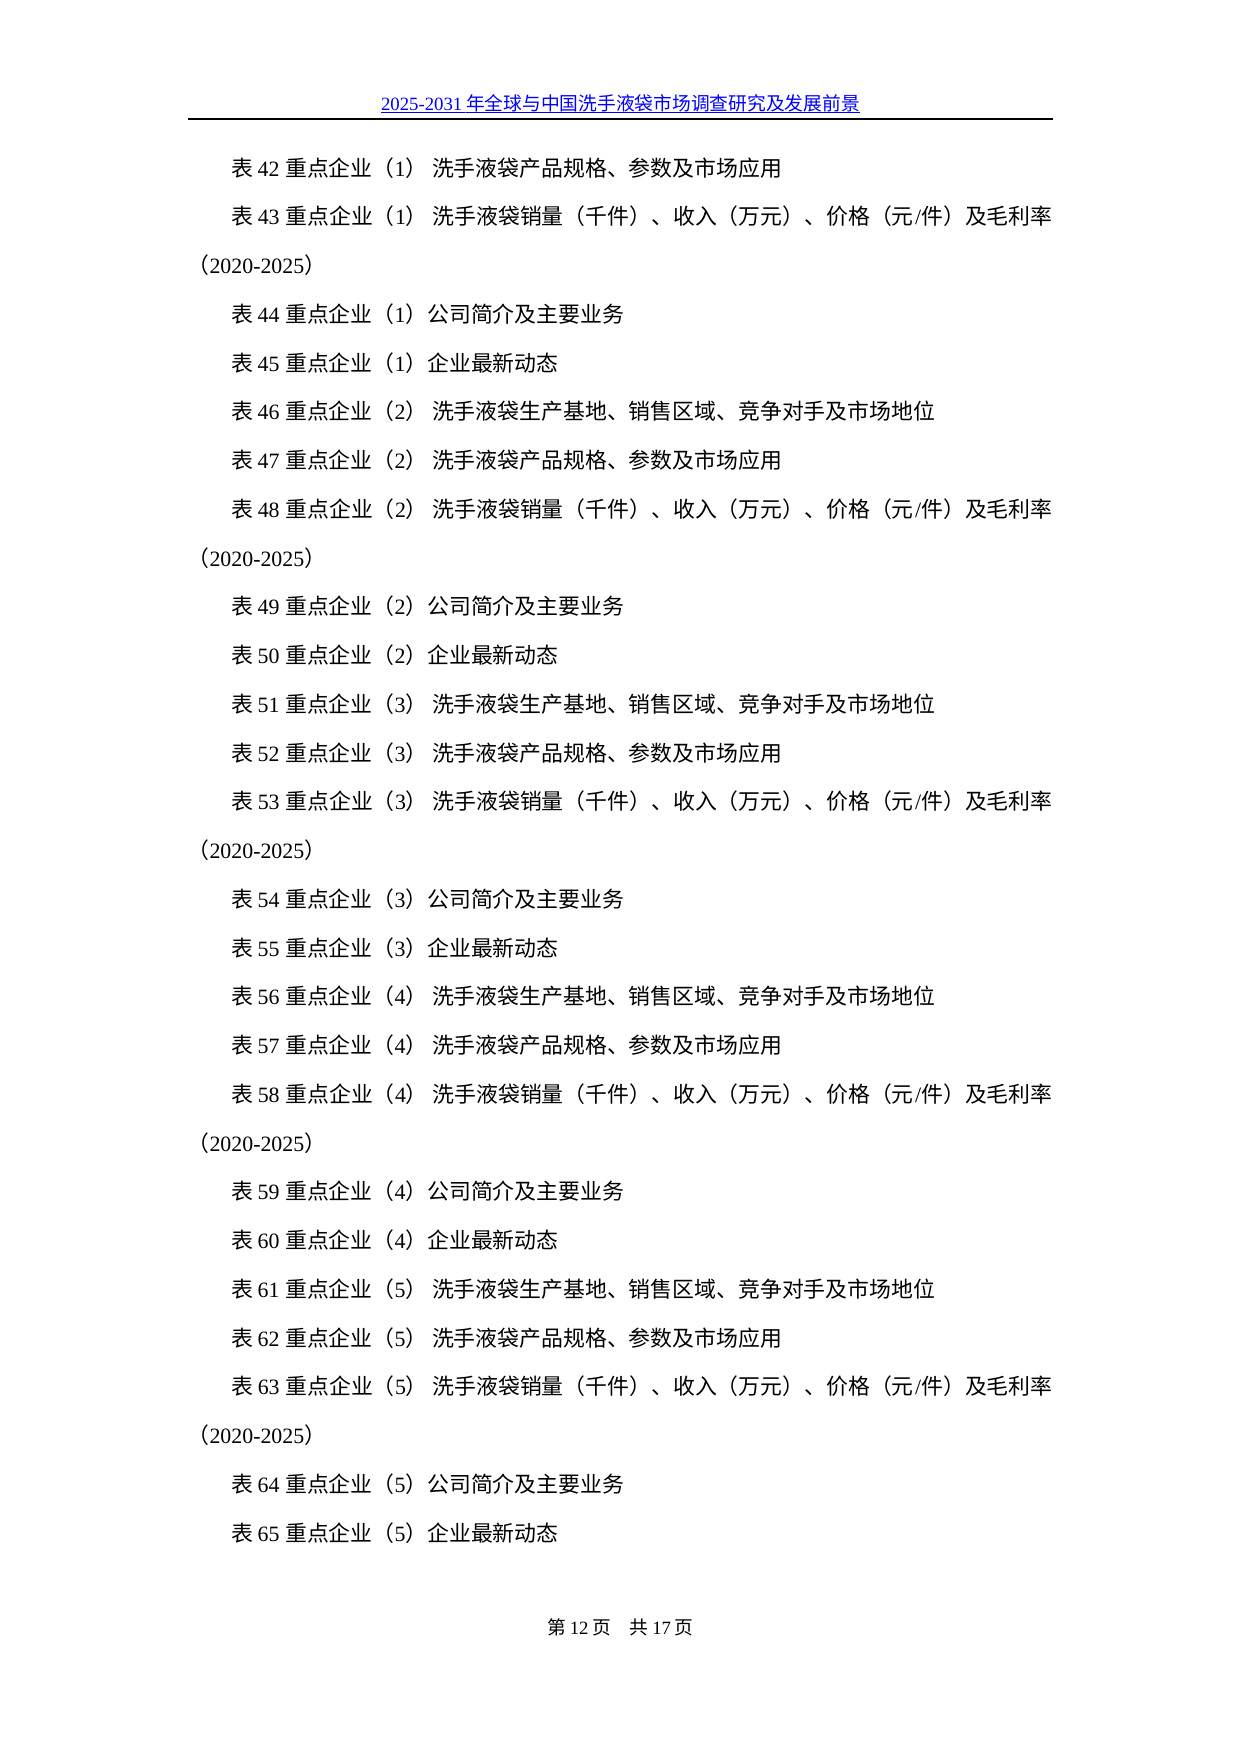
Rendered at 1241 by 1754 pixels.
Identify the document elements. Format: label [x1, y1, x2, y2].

text [187, 150, 1053, 1548]
